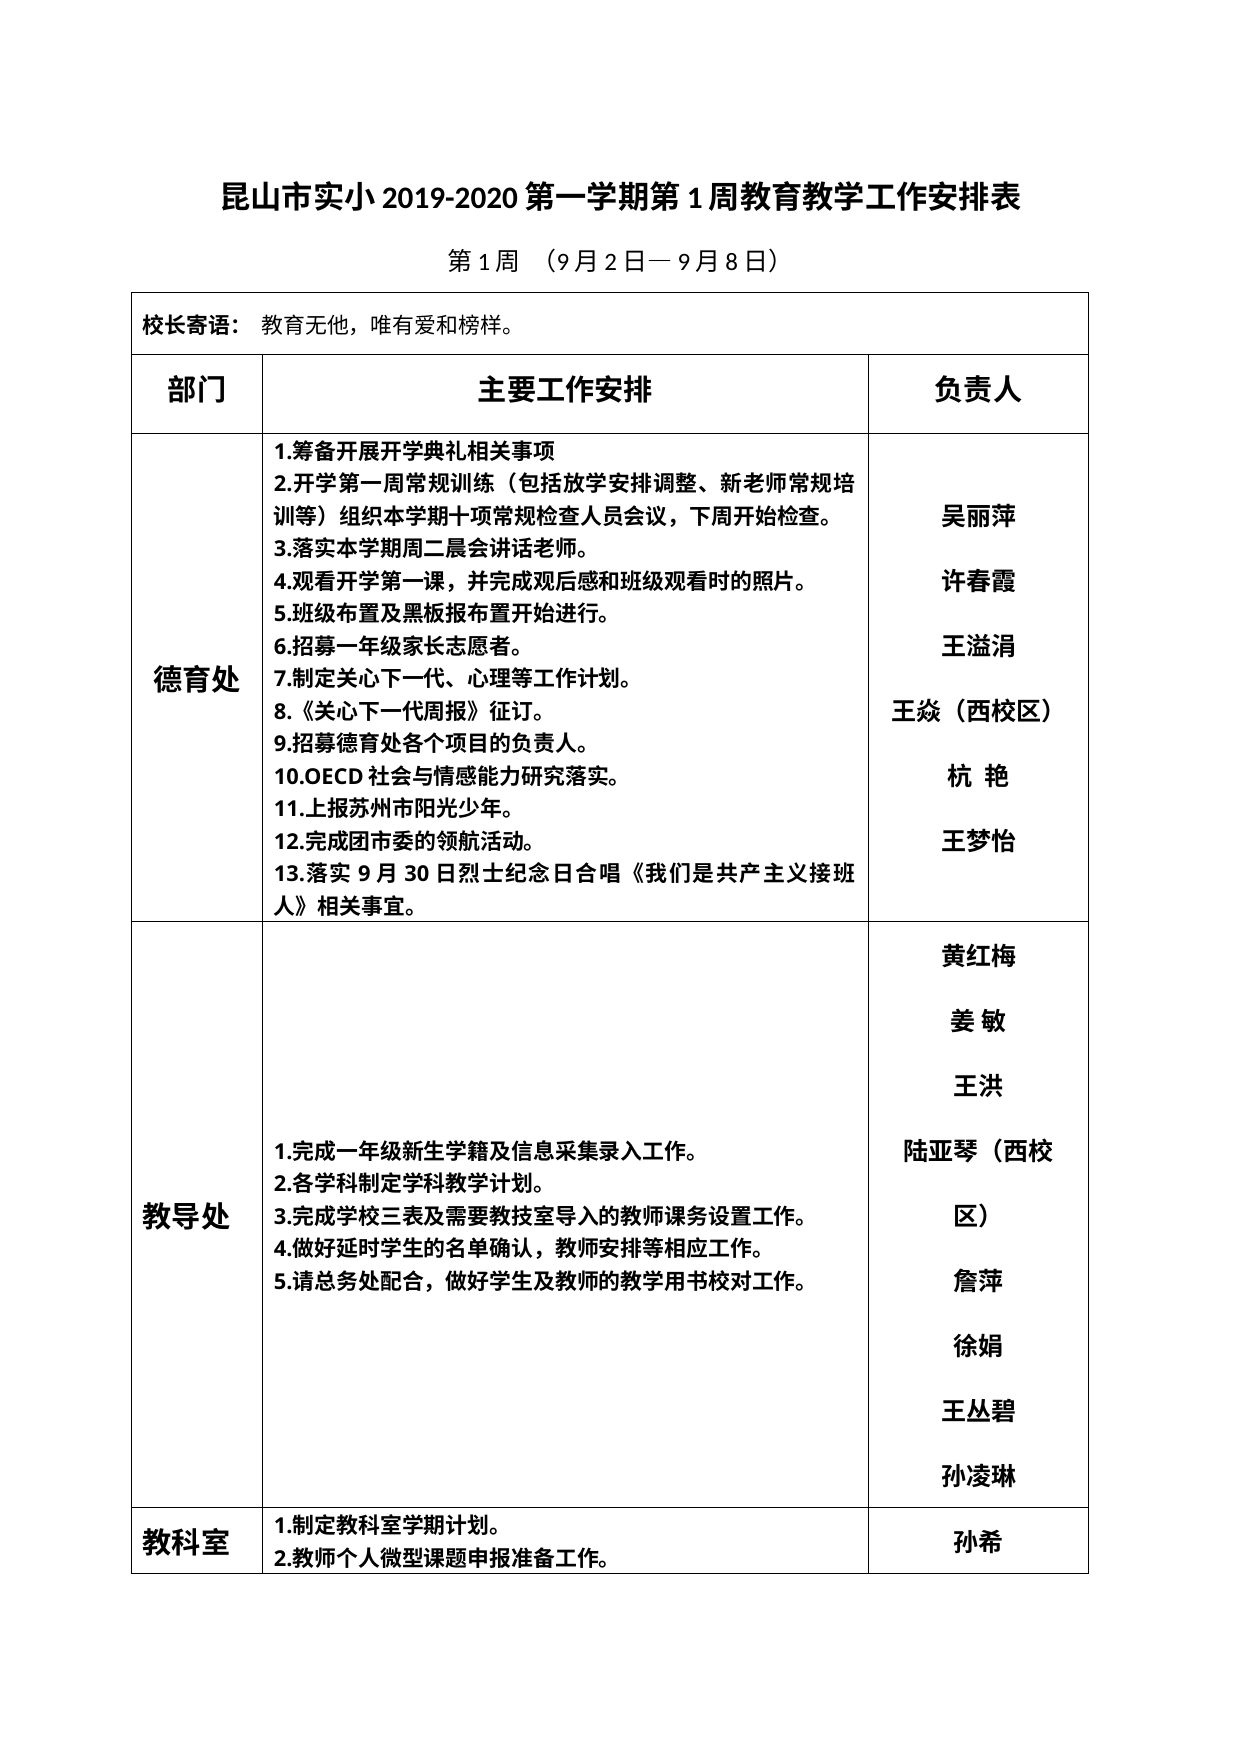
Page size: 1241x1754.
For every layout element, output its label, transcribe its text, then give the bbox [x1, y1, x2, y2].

table_cell 教导处 [132, 922, 262, 1507]
table_cell 黄红梅 姜 敏 王洪 陆亚琴（西校区） 詹萍 徐娟 王丛碧 孙凌琳 [869, 922, 1088, 1507]
table_cell 负责人 [869, 355, 1088, 432]
text 第1周 （9月2日— 9月8日） [187, 227, 1053, 292]
table_header 校长寄语： 教育无他，唯有爱和榜样。 [132, 293, 1088, 354]
table_cell 德育处 [132, 434, 262, 921]
table_cell 吴丽萍 许春霞 王溢涓 王焱（西校区） 杭 艳 王梦怡 [869, 434, 1088, 921]
table_cell 1.制定教科室学期计划。 2.教师个人微型课题申报准备工作。 [263, 1508, 868, 1573]
table_cell 主要工作安排 [263, 355, 868, 432]
text 昆山市实小2019-2020第一学期第1周教育教学工作安排表 [187, 162, 1053, 227]
table_cell 1.筹备开展开学典礼相关事项 2.开学第一周常规训练（包括放学安排调整、新老师常规培训等）组织本学期十项常规检查人员会议，下周开始检查。 3.落实本学期周二晨会讲话老师。 4.观看开学第一课，并完成观后感和班级观看时的照片。 5.班级布置及黑板报布置开始进行。 6.招募一年级家长志愿者。 7.制定关心下一代、心理等工作计划。 8.《关心下一代周报》征订。 9.招募德育处各个项目的负责人。 10.OECD社会与情感能力研究落实。 11.上报苏州市阳光少年。 12.完成团市委的领航活动。 13.落实9月30日烈士纪念日合唱《我们是共产主义接班人》相关事宜。 [263, 434, 868, 921]
table_cell 1.完成一年级新生学籍及信息采集录入工作。 2.各学科制定学科教学计划。 3.完成学校三表及需要教技室导入的教师课务设置工作。 4.做好延时学生的名单确认，教师安排等相应工作。 5.请总务处配合，做好学生及教师的教学用书校对工作。 [263, 922, 868, 1507]
table_cell 教科室 [132, 1508, 262, 1573]
table_cell 部门 [132, 355, 262, 432]
table_cell 孙希 [869, 1508, 1088, 1573]
